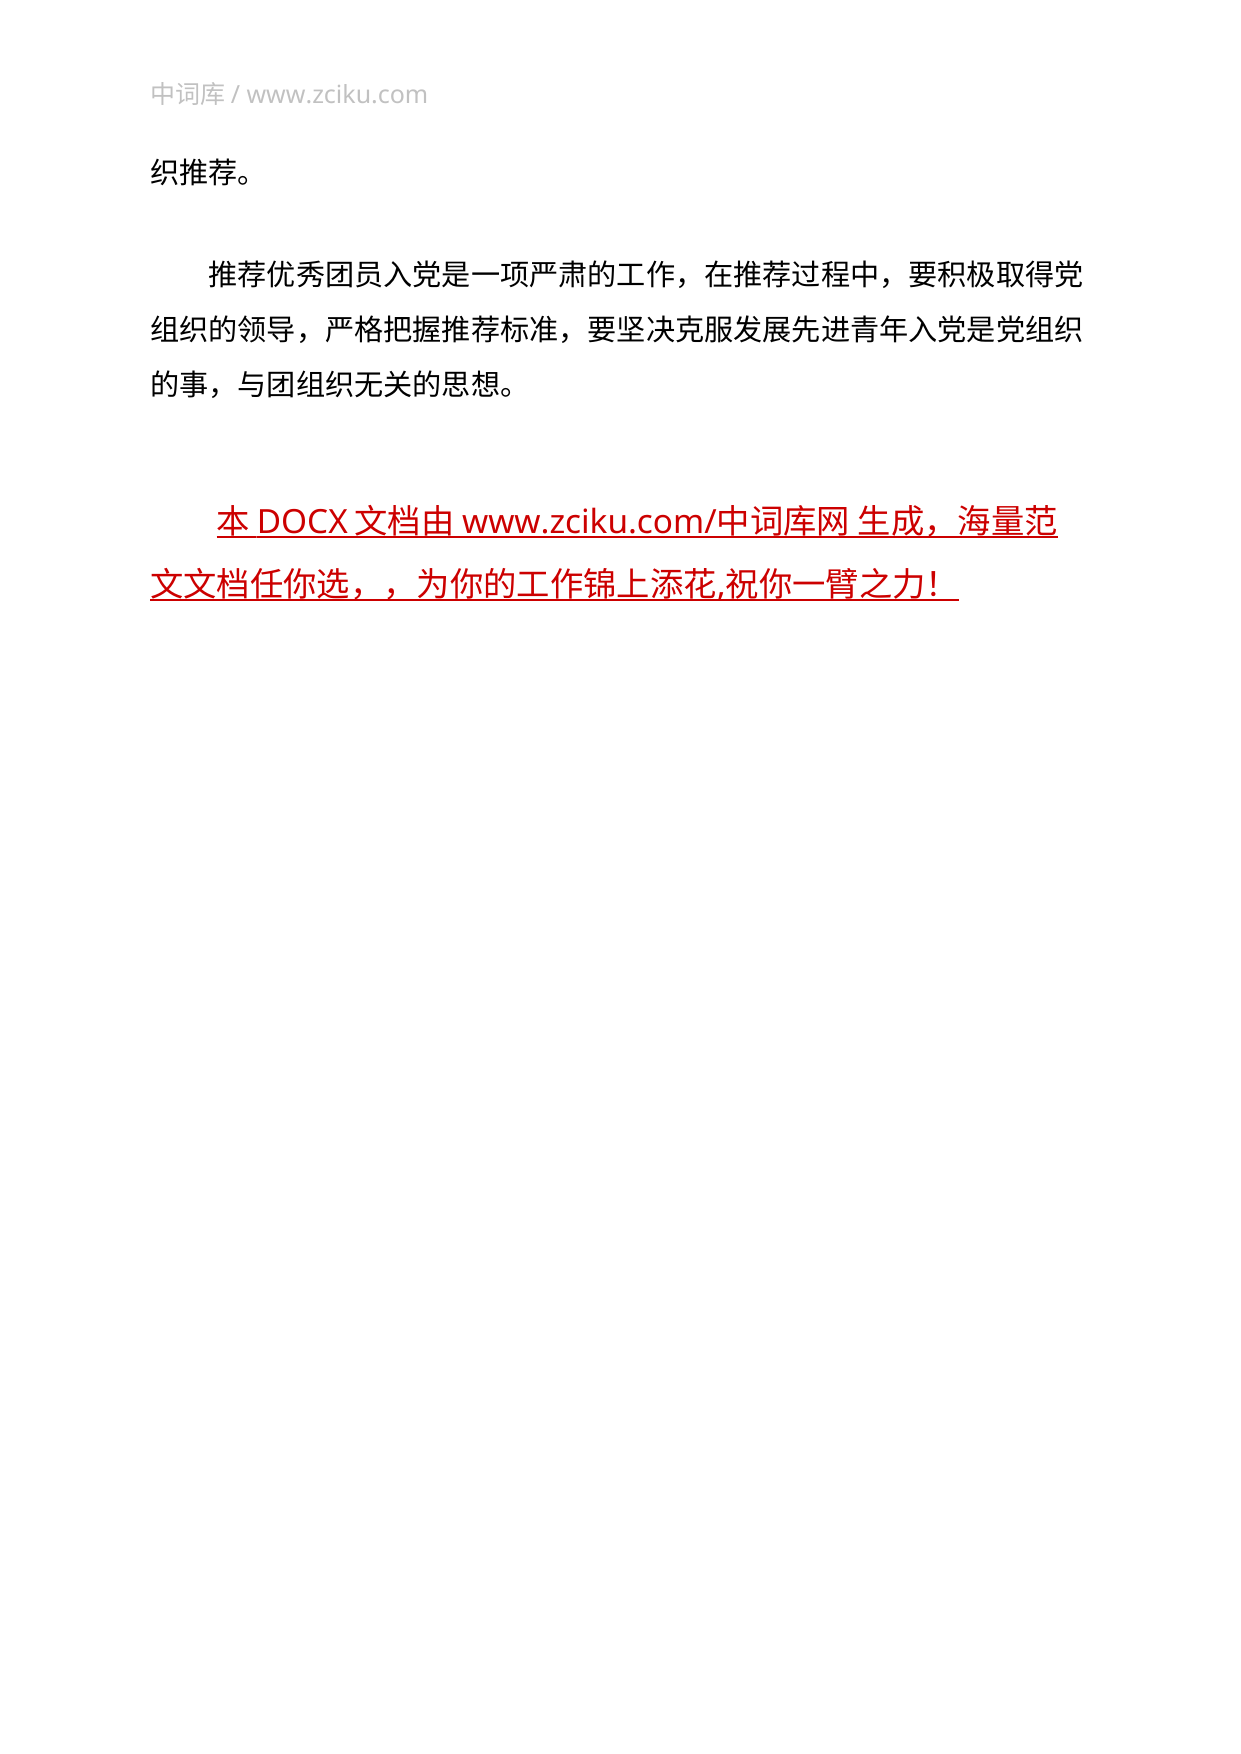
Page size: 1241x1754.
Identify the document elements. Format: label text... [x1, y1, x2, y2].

text 推荐优秀团员入党是一项严肃的工作，在推荐过程中，要积极取得党组织的领导，严格把握推荐标准，要坚决克服发展先进青年入党是党组织的事，与团组织无关的思想。 [150, 252, 1090, 404]
text 本DOCX文档由 www.zciku.com/中词库网 生成，海量范文文档任你选，，为你的工作锦上添花,祝你一臂之力！ [150, 494, 1090, 606]
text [150, 150, 1090, 192]
